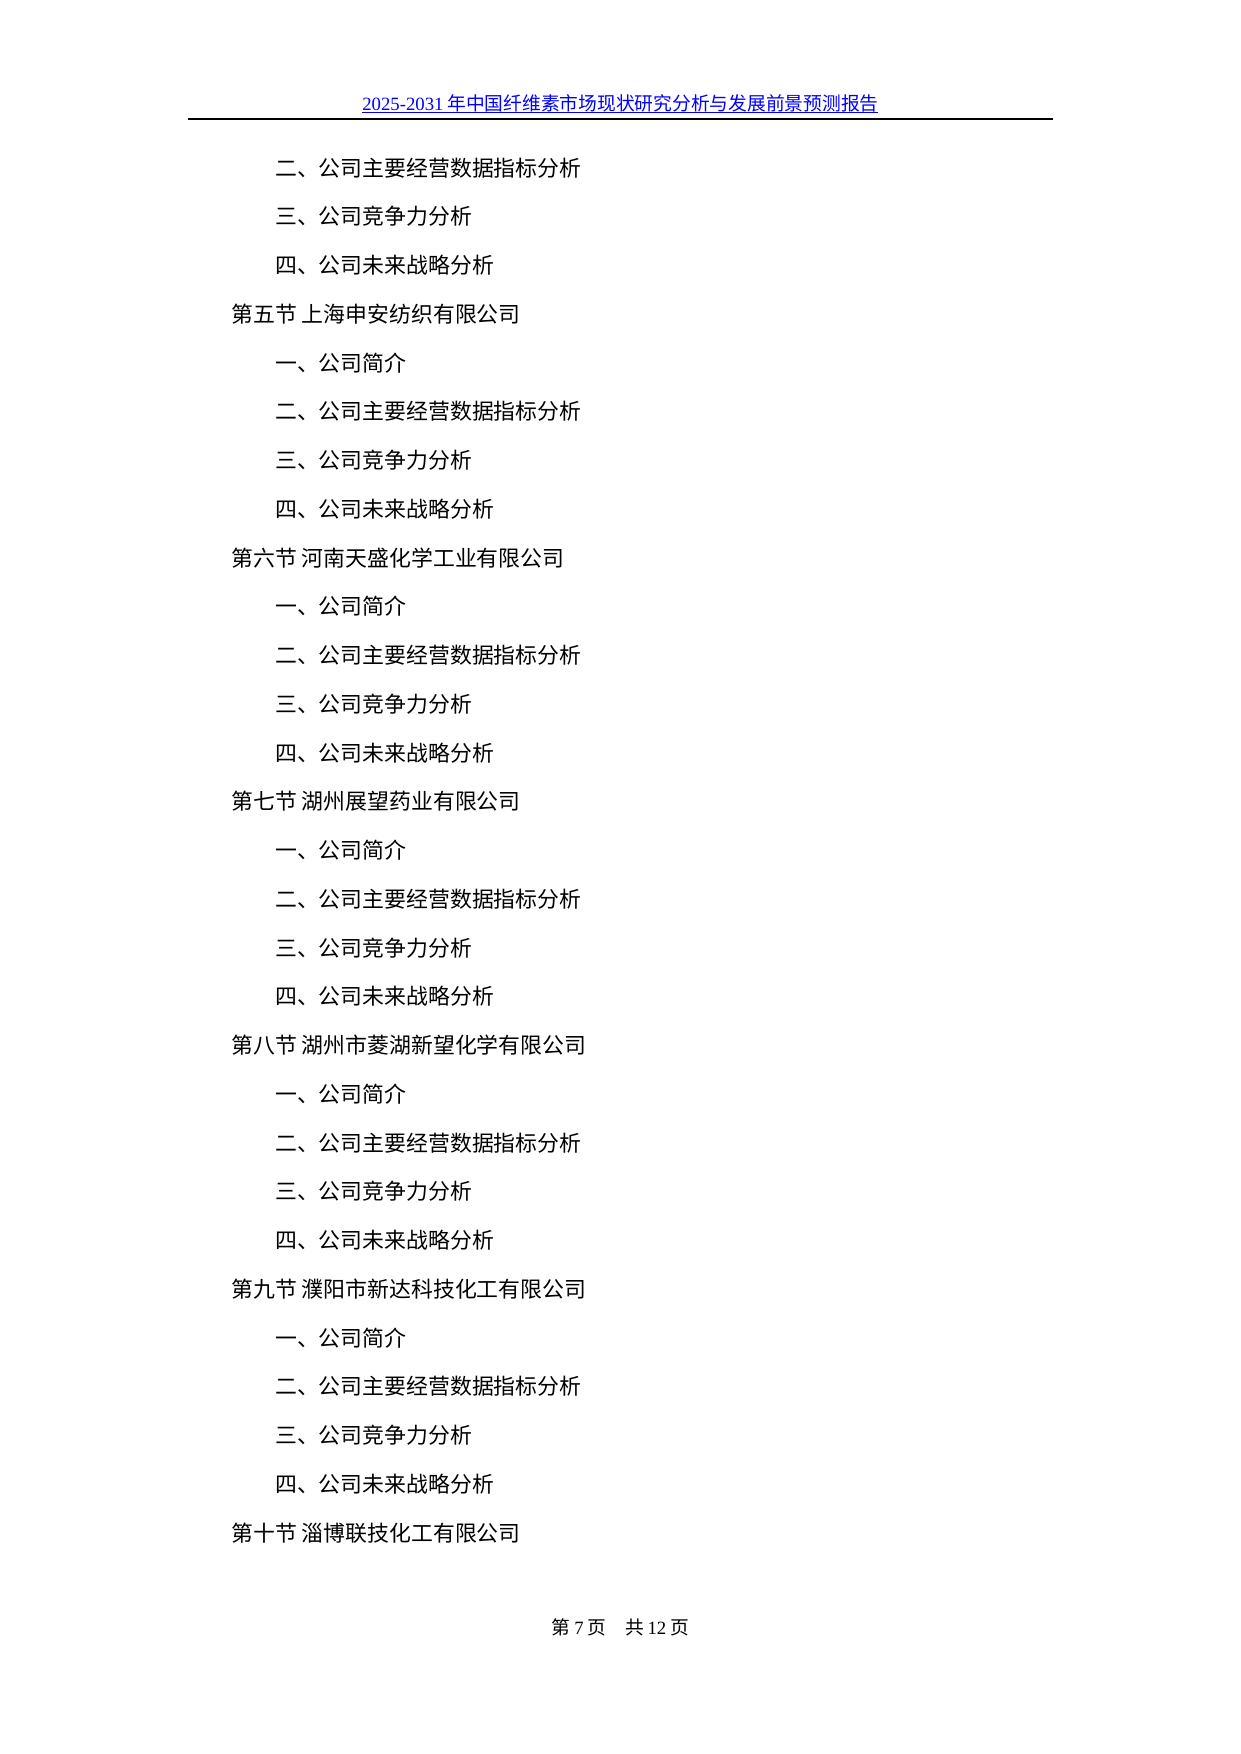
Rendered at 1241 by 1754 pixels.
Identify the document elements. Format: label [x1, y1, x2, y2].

text [187, 150, 1053, 1548]
